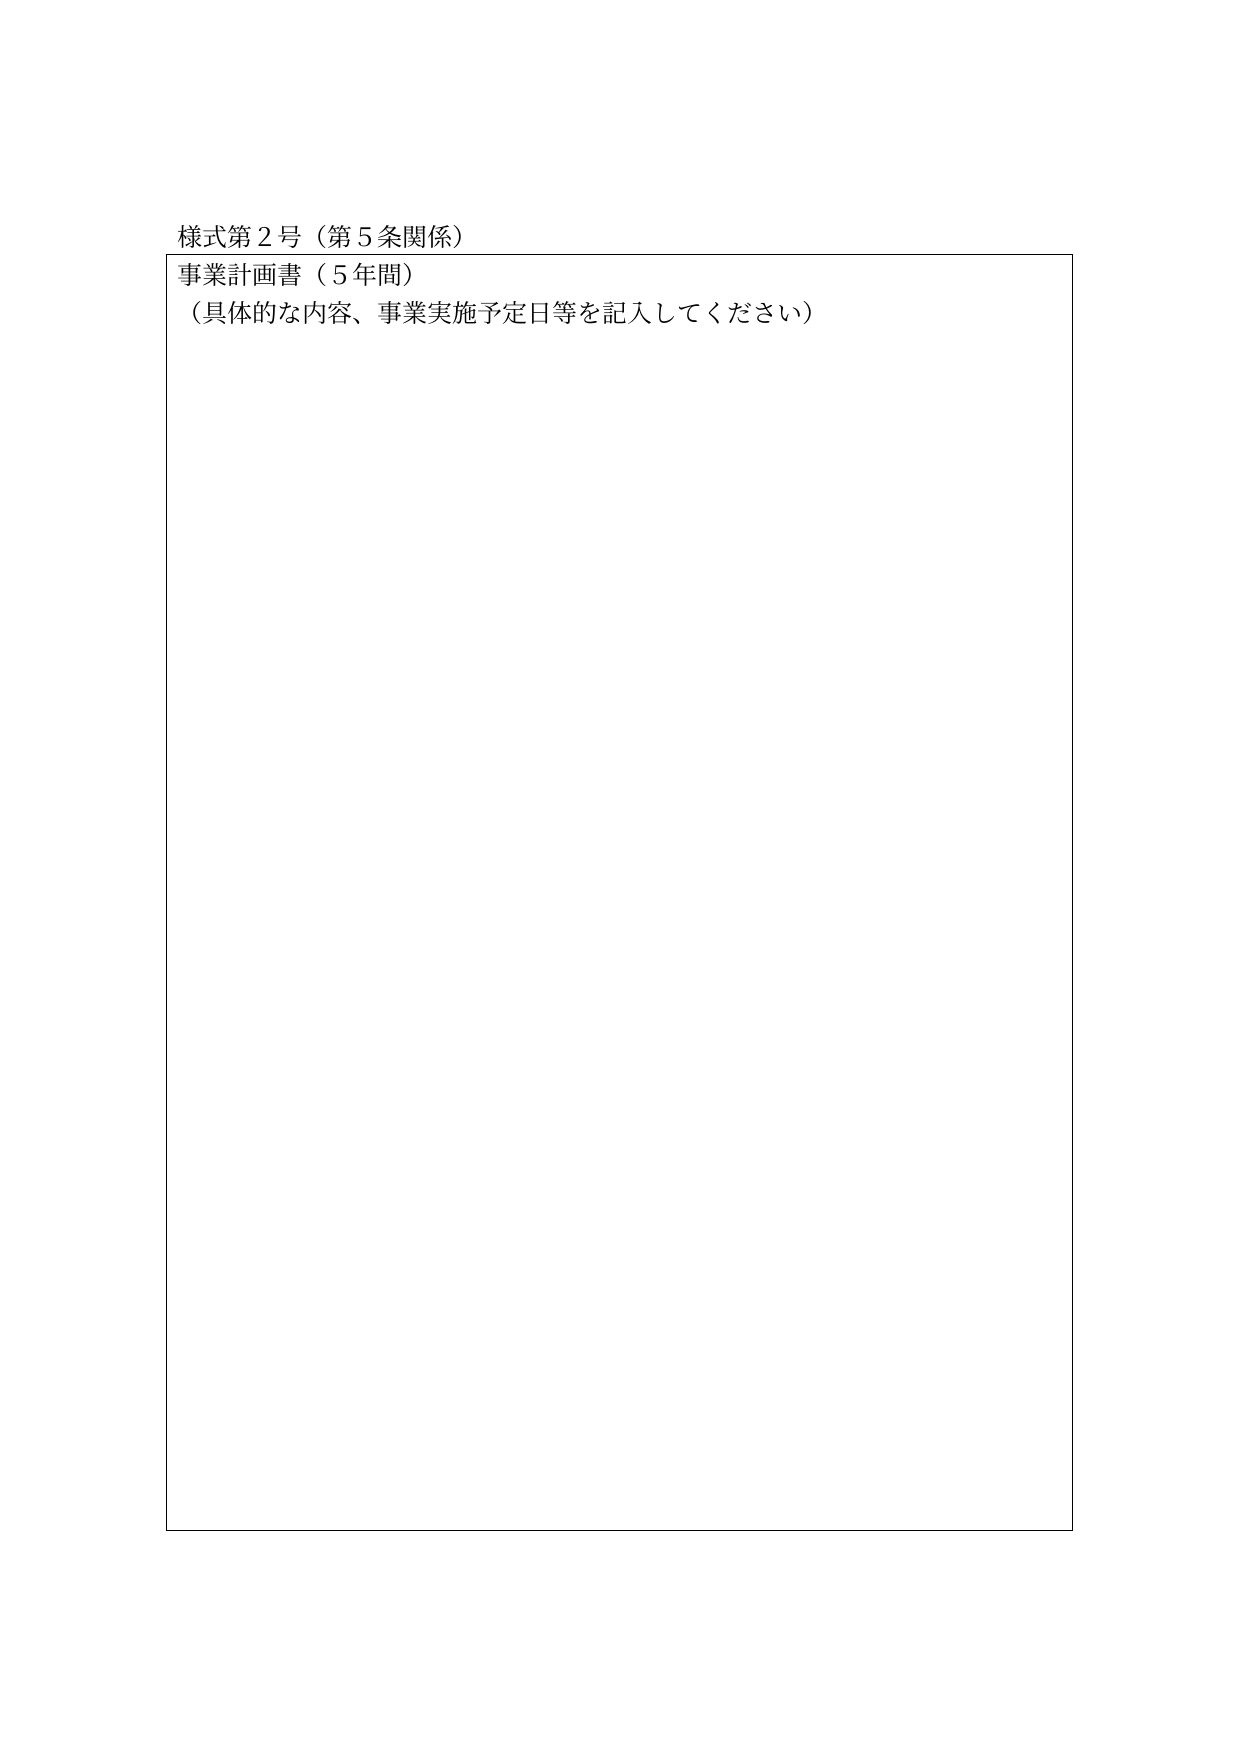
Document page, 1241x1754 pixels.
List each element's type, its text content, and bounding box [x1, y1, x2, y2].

table_header 事業計画書（５年間） （具体的な内容、事業実施予定日等を記入してください） [167, 255, 1072, 1530]
text 様式第２号（第５条関係） [177, 217, 1063, 254]
